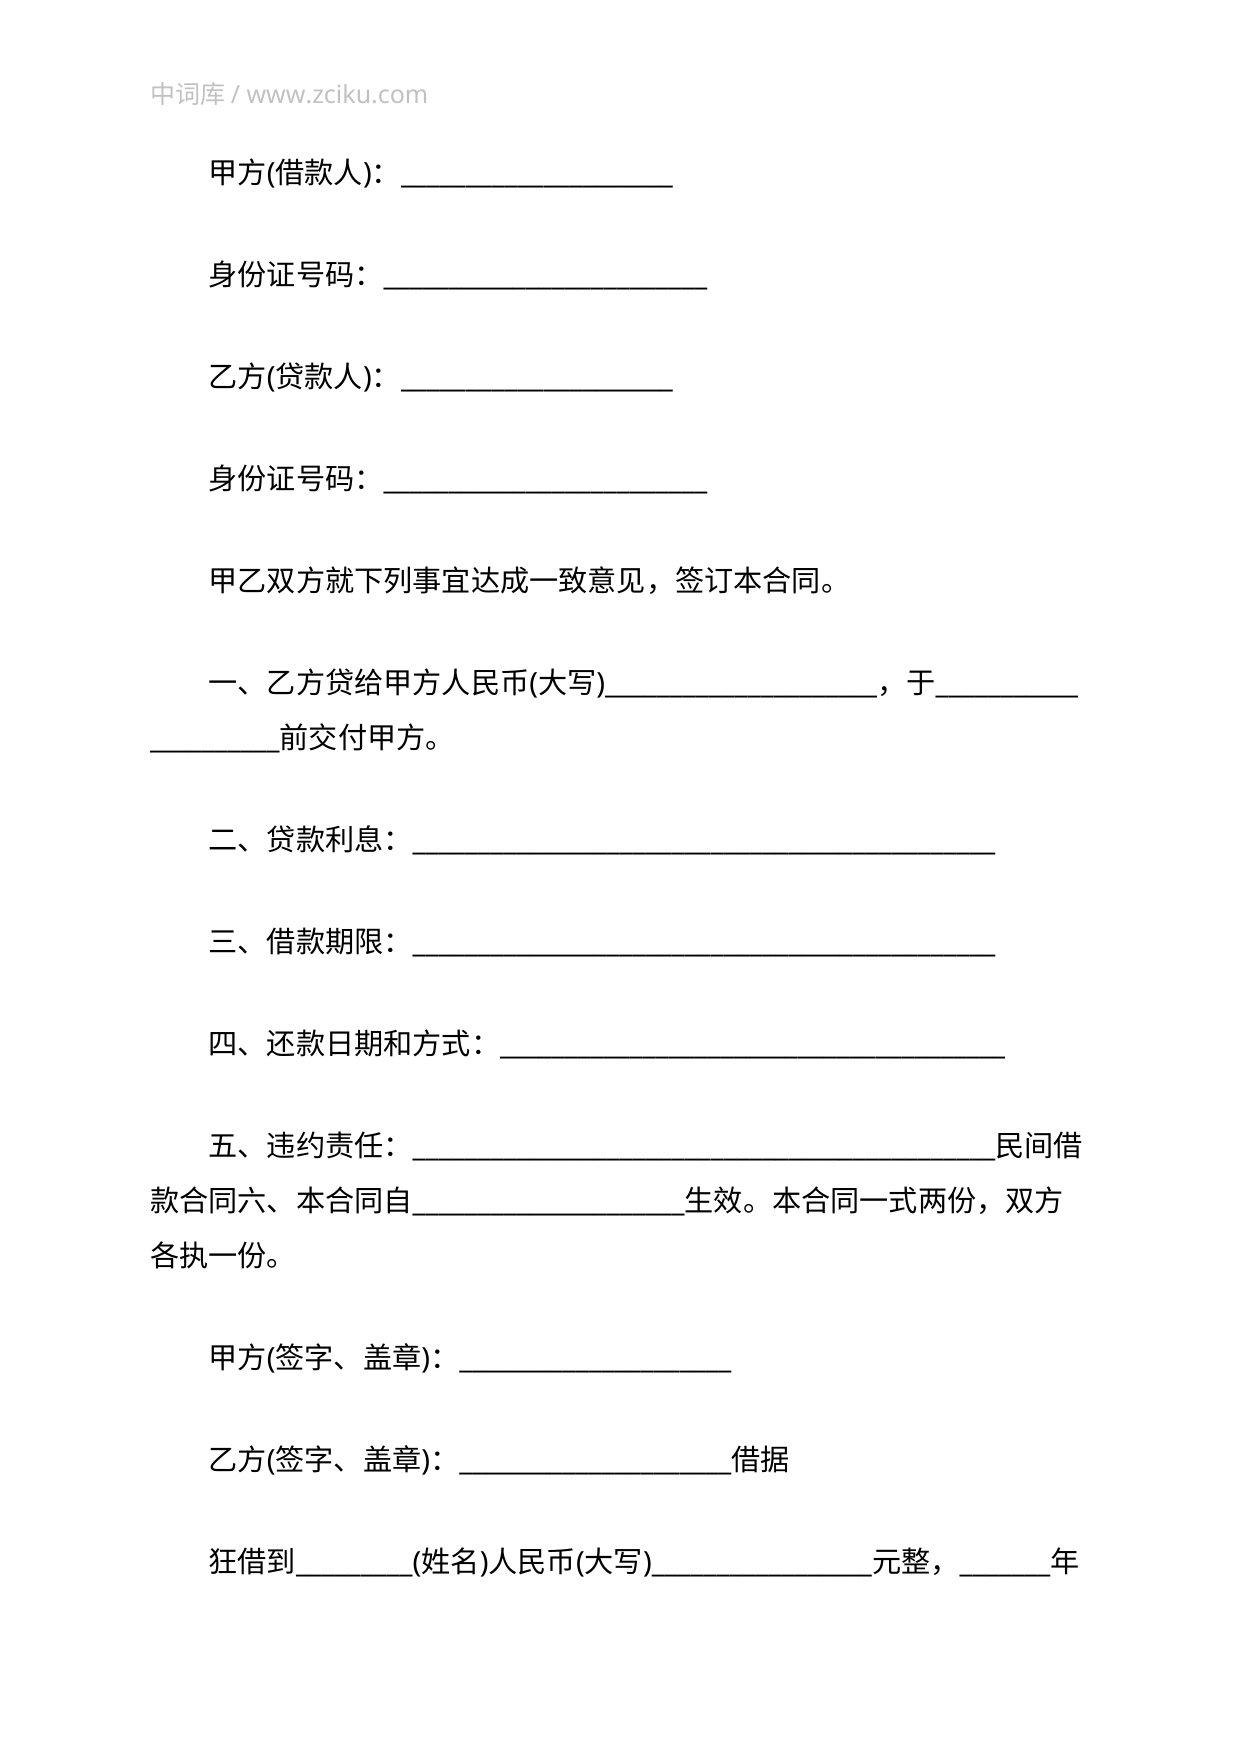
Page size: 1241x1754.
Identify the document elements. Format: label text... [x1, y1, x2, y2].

text 身份证号码：_________________________ [150, 252, 1090, 294]
text 二、贷款利息：_____________________________________________ [150, 817, 1090, 859]
text 甲方(借款人)：_____________________ [150, 150, 1090, 192]
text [150, 1538, 1090, 1581]
text 乙方(签字、盖章)：_____________________借据 [150, 1436, 1090, 1479]
text 甲方(签字、盖章)：_____________________ [150, 1334, 1090, 1377]
text 乙方(贷款人)：_____________________ [150, 354, 1090, 396]
text 五、违约责任：_____________________________________________民间借款合同六、本合同自_____________________生效。本合同一式两份，双方各执一份。 [150, 1123, 1090, 1275]
text 身份证号码：_________________________ [150, 456, 1090, 498]
text 三、借款期限：_____________________________________________ [150, 919, 1090, 961]
text 四、还款日期和方式：_______________________________________ [150, 1021, 1090, 1063]
text 一、乙方贷给甲方人民币(大写)_____________________，于_____________________前交付甲方。 [150, 660, 1090, 757]
text 甲乙双方就下列事宜达成一致意见，签订本合同。 [150, 558, 1090, 600]
